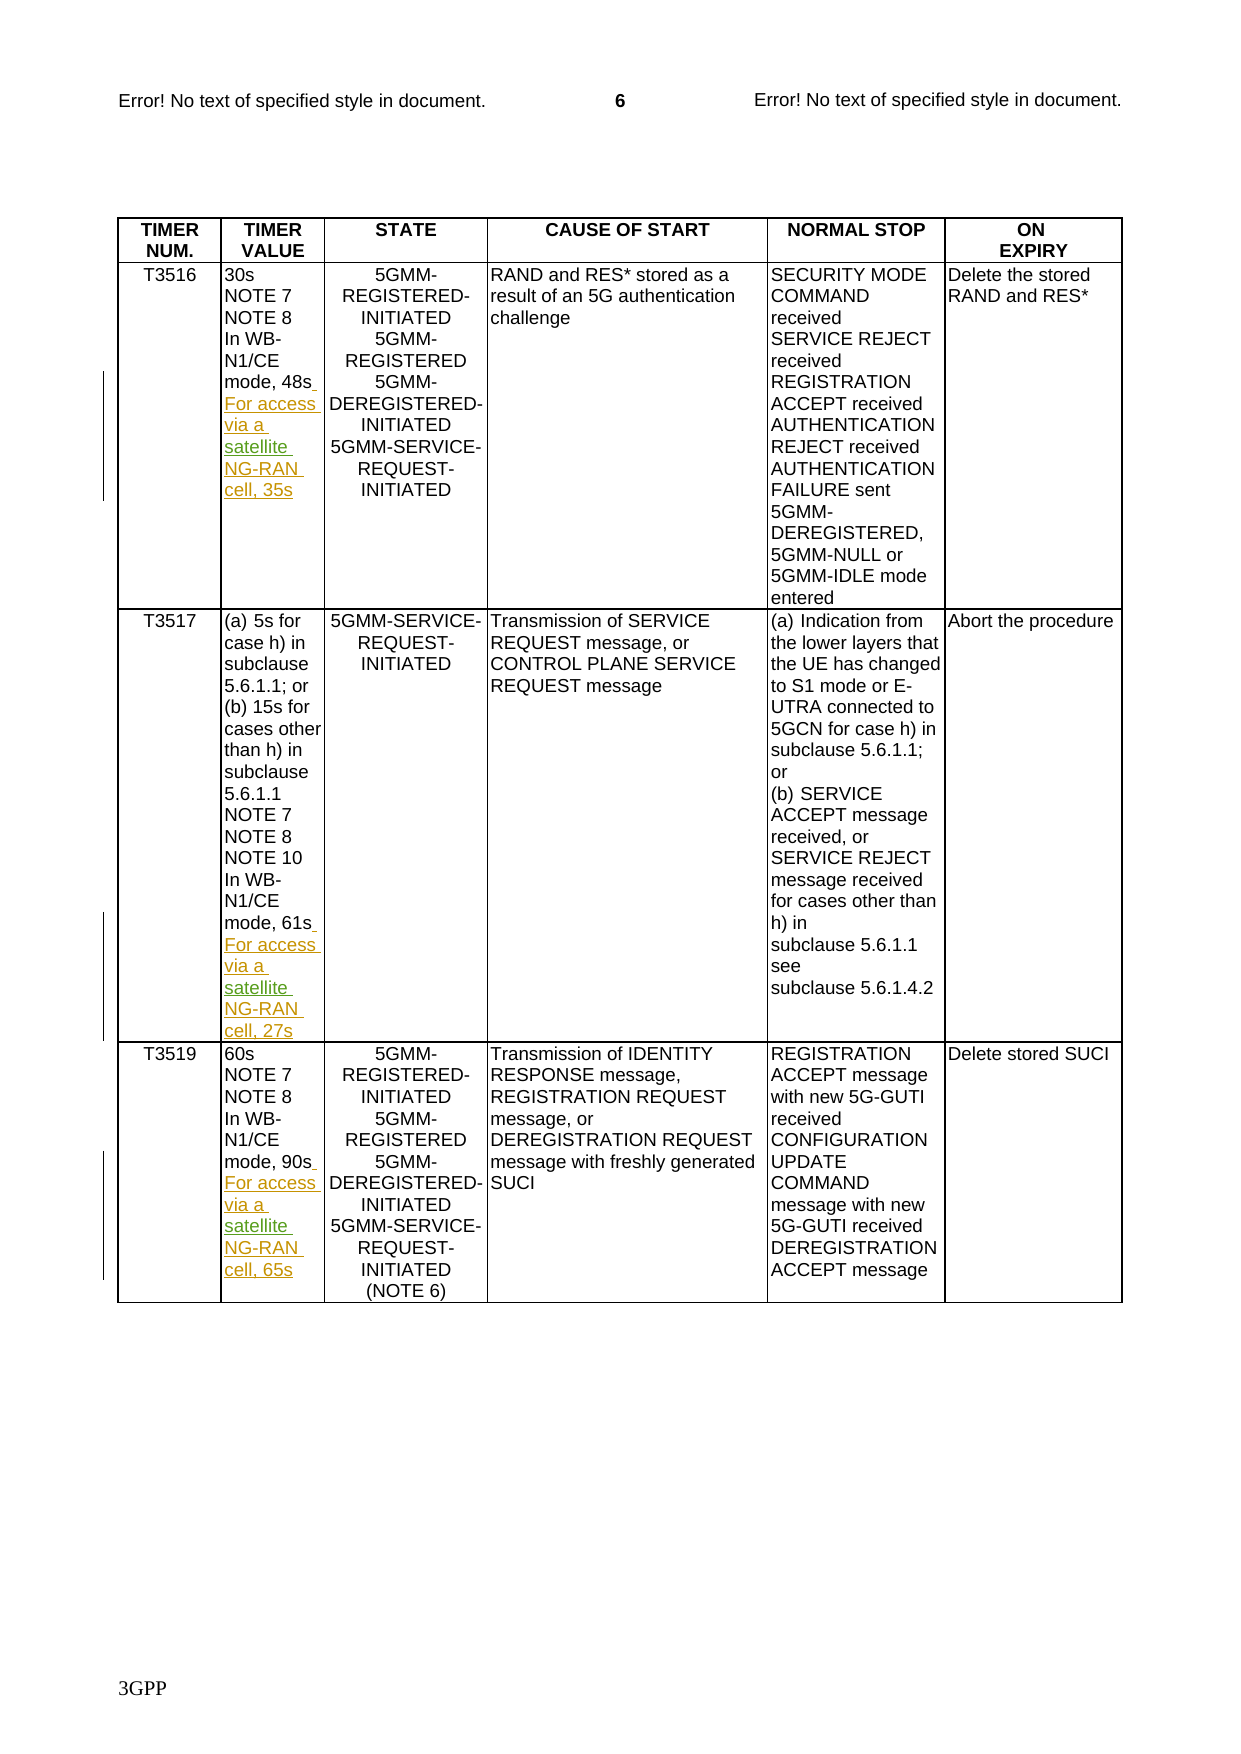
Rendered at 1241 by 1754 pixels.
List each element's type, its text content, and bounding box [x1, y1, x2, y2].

table_cell REGISTRATION ACCEPT message with new 5G-GUTI received CONFIGURATION UPDATE COMMAND message with new 5G-GUTI received DEREGISTRATION ACCEPT message [768, 1043, 944, 1301]
table_cell T3519 [119, 1043, 220, 1301]
table_header CAUSE OF START [488, 219, 767, 262]
table_cell T3516 [119, 263, 220, 608]
table_header STATE [325, 219, 487, 262]
table_cell Abort the procedure [946, 610, 1121, 1041]
table_cell 5GMM-SERVICE-REQUEST-INITIATED [325, 610, 487, 1041]
table_header ON EXPIRY [946, 219, 1121, 262]
table_header NORMAL STOP [768, 219, 944, 262]
table_cell Delete stored SUCI [946, 1043, 1121, 1301]
table_cell Delete the stored RAND and RES* [946, 263, 1121, 608]
table_cell 5GMM-REGISTERED-INITIATED 5GMM-REGISTERED 5GMM-DEREGISTERED-INITIATED 5GMM-SERVICE-REQUEST-INITIATED (NOTE 6) [325, 1043, 487, 1301]
table_cell (a) Indication from the lower layers that the UE has changed to S1 mode or E-UTRA connected to 5GCN for case h) in subclause 5.6.1.1; or (b) SERVICE ACCEPT message received, or SERVICE REJECT message received for cases other than h) in subclause 5.6.1.1 see subclause 5.6.1.4.2 [768, 610, 944, 1041]
table_header TIMER NUM. [119, 219, 220, 262]
table_cell T3517 [119, 610, 220, 1041]
table_header TIMER VALUE [222, 219, 324, 262]
table_cell RAND and RES* stored as a result of an 5G authentication challenge [488, 263, 767, 608]
table_cell Transmission of IDENTITY RESPONSE message, REGISTRATION REQUEST message, or DEREGISTRATION REQUEST message with freshly generated SUCI [488, 1043, 767, 1301]
table_cell (a) 5s for case h) in subclause 5.6.1.1; or (b) 15s for cases other than h) in subclause 5.6.1.1 NOTE 7 NOTE 8 NOTE 10 In WB-N1/CE mode, 61s [222, 610, 324, 1041]
table_cell 5GMM-REGISTERED-INITIATED 5GMM-REGISTERED 5GMM-DEREGISTERED-INITIATED 5GMM-SERVICE-REQUEST-INITIATED [325, 263, 487, 608]
table_cell SECURITY MODE COMMAND received SERVICE REJECT received REGISTRATION ACCEPT received AUTHENTICATION REJECT received AUTHENTICATION FAILURE sent 5GMM-DEREGISTERED, 5GMM-NULL or 5GMM-IDLE mode entered [768, 263, 944, 608]
table_cell 60s NOTE 7 NOTE 8 In WB-N1/CE mode, 90s [222, 1043, 324, 1301]
table_cell Transmission of SERVICE REQUEST message, or CONTROL PLANE SERVICE REQUEST message [488, 610, 767, 1041]
table_cell 30s NOTE 7 NOTE 8 In WB-N1/CE mode, 48s [222, 263, 324, 608]
